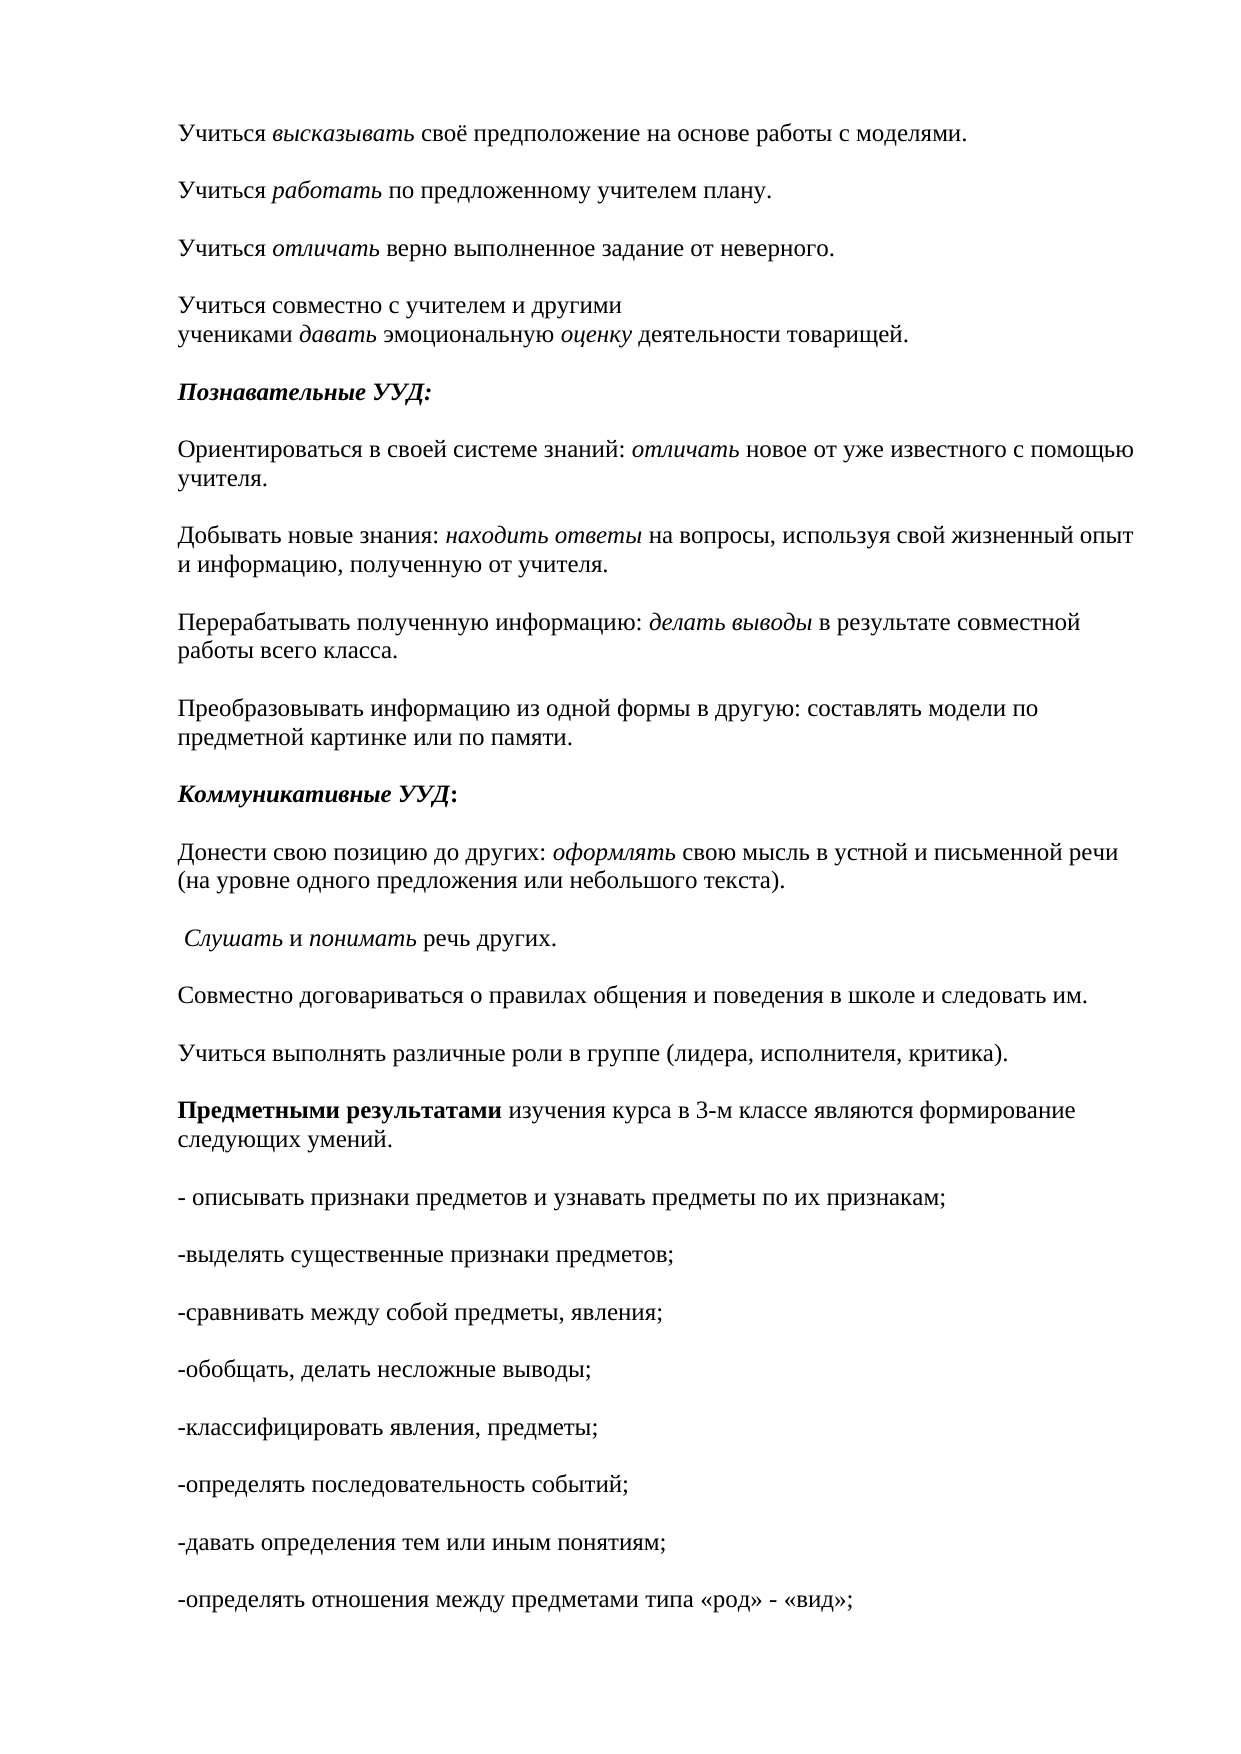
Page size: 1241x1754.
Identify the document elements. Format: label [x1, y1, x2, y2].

text [177, 118, 1152, 1613]
